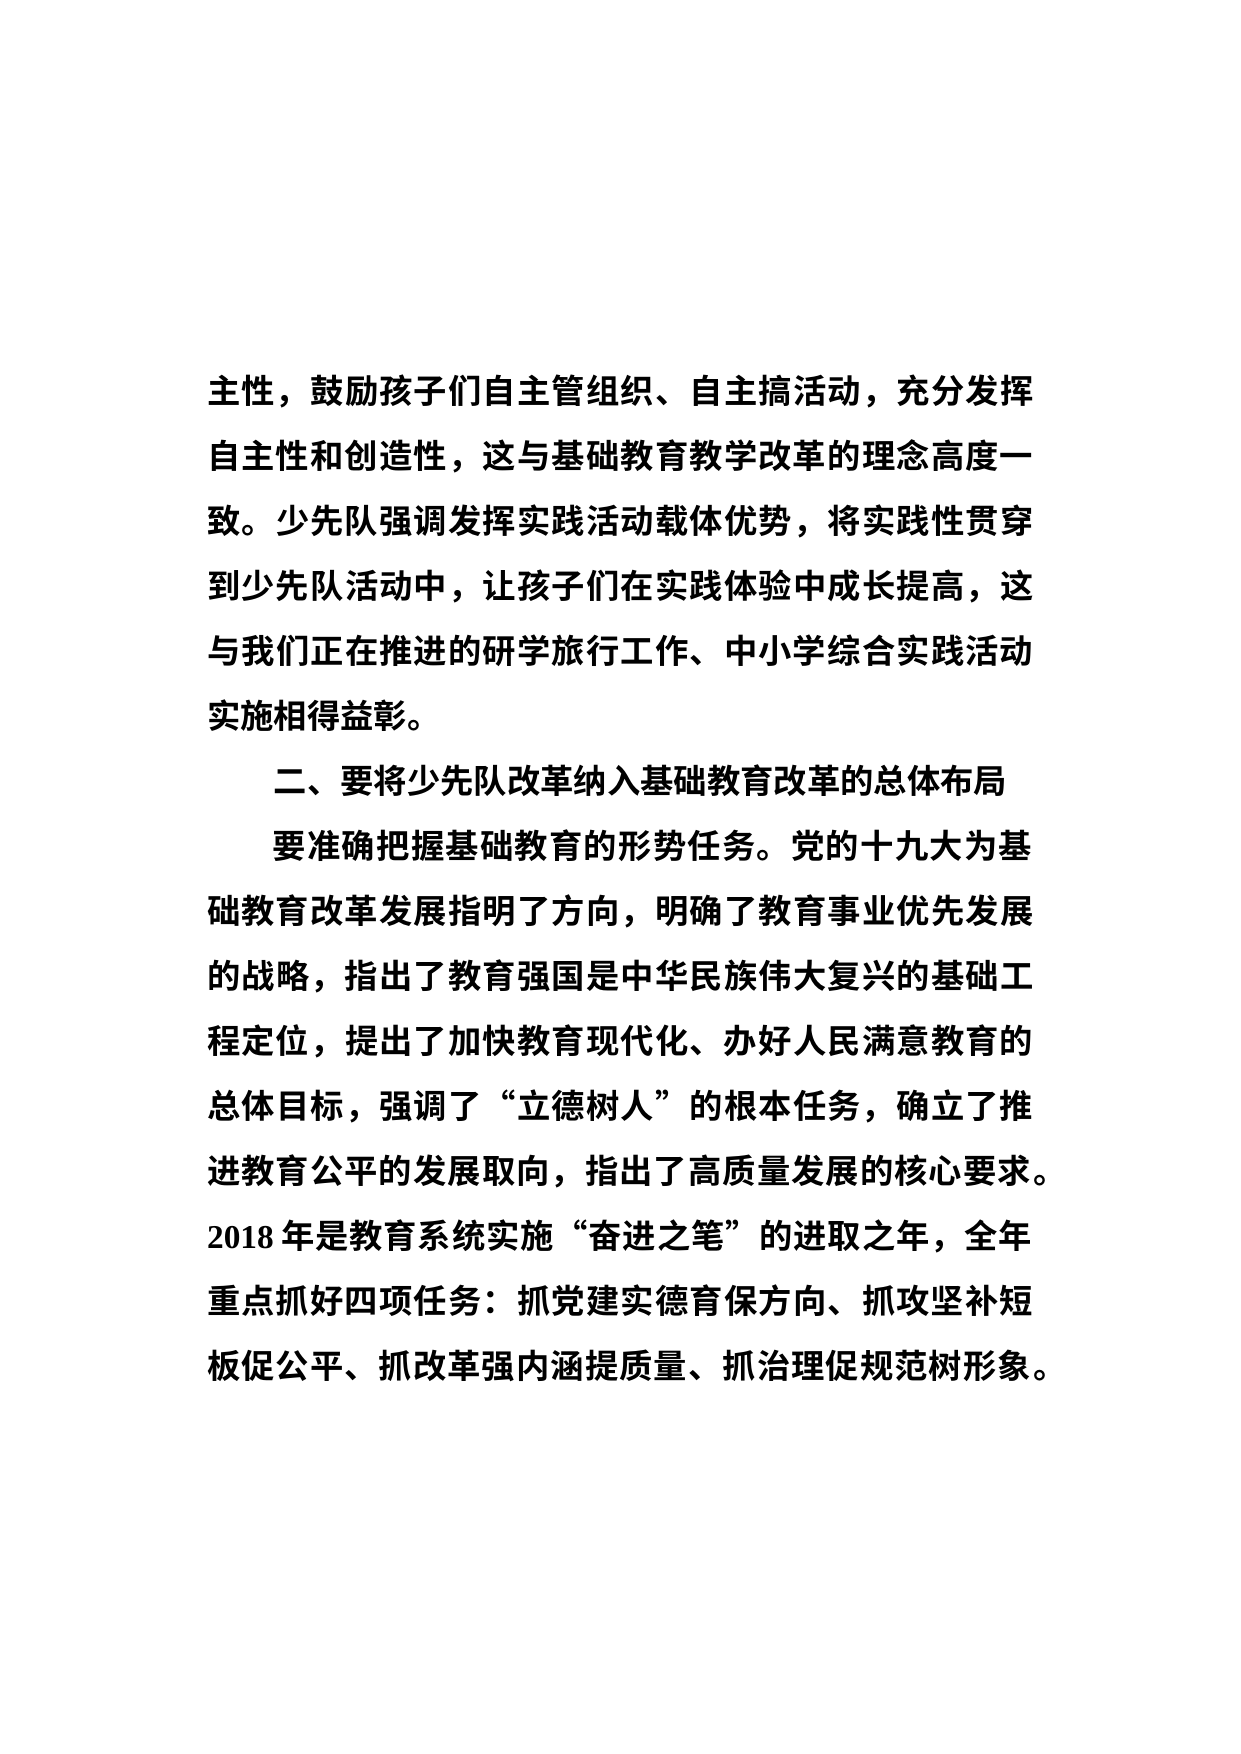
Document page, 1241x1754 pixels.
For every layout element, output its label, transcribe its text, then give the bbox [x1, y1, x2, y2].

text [207, 812, 1033, 1397]
text 二、要将少先队改革纳入基础教育改革的总体布局 [207, 747, 1033, 812]
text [207, 357, 1033, 747]
